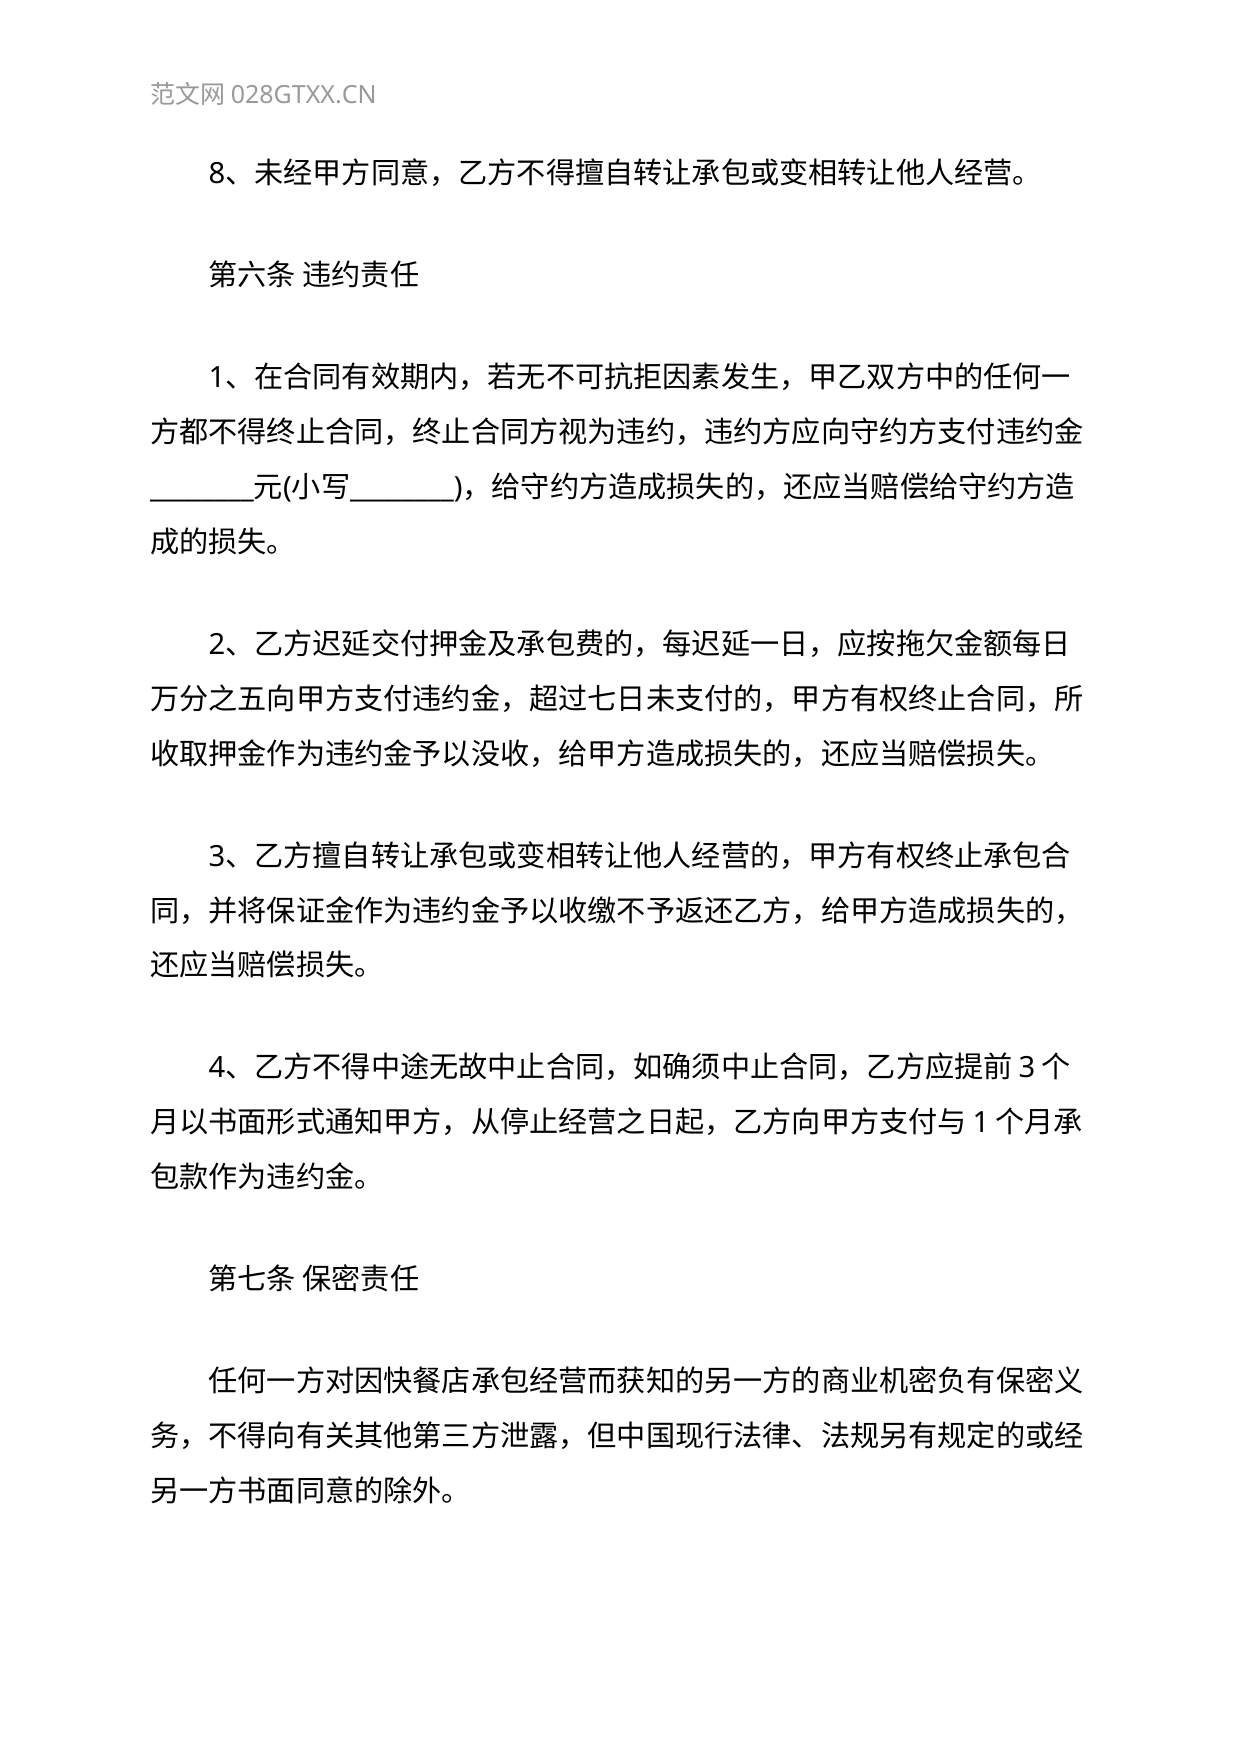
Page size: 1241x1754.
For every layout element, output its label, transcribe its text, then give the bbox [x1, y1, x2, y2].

text 第六条 违约责任 [150, 252, 1090, 294]
text 2、乙方迟延交付押金及承包费的，每迟延一日，应按拖欠金额每日万分之五向甲方支付违约金，超过七日未支付的，甲方有权终止合同，所收取押金作为违约金予以没收，给甲方造成损失的，还应当赔偿损失。 [150, 620, 1090, 773]
text 4、乙方不得中途无故中止合同，如确须中止合同，乙方应提前3个月以书面形式通知甲方，从停止经营之日起，乙方向甲方支付与1个月承包款作为违约金。 [150, 1044, 1090, 1196]
text 1、在合同有效期内，若无不可抗拒因素发生，甲乙双方中的任何一方都不得终止合同，终止合同方视为违约，违约方应向守约方支付违约金________元(小写________)，给守约方造成损失的，还应当赔偿给守约方造成的损失。 [150, 354, 1090, 561]
text 第七条 保密责任 [150, 1256, 1090, 1298]
text 任何一方对因快餐店承包经营而获知的另一方的商业机密负有保密义务，不得向有关其他第三方泄露，但中国现行法律、法规另有规定的或经另一方书面同意的除外。 [150, 1357, 1090, 1509]
text 3、乙方擅自转让承包或变相转让他人经营的，甲方有权终止承包合同，并将保证金作为违约金予以收缴不予返还乙方，给甲方造成损失的，还应当赔偿损失。 [150, 832, 1090, 984]
text 8、未经甲方同意，乙方不得擅自转让承包或变相转让他人经营。 [150, 150, 1090, 192]
